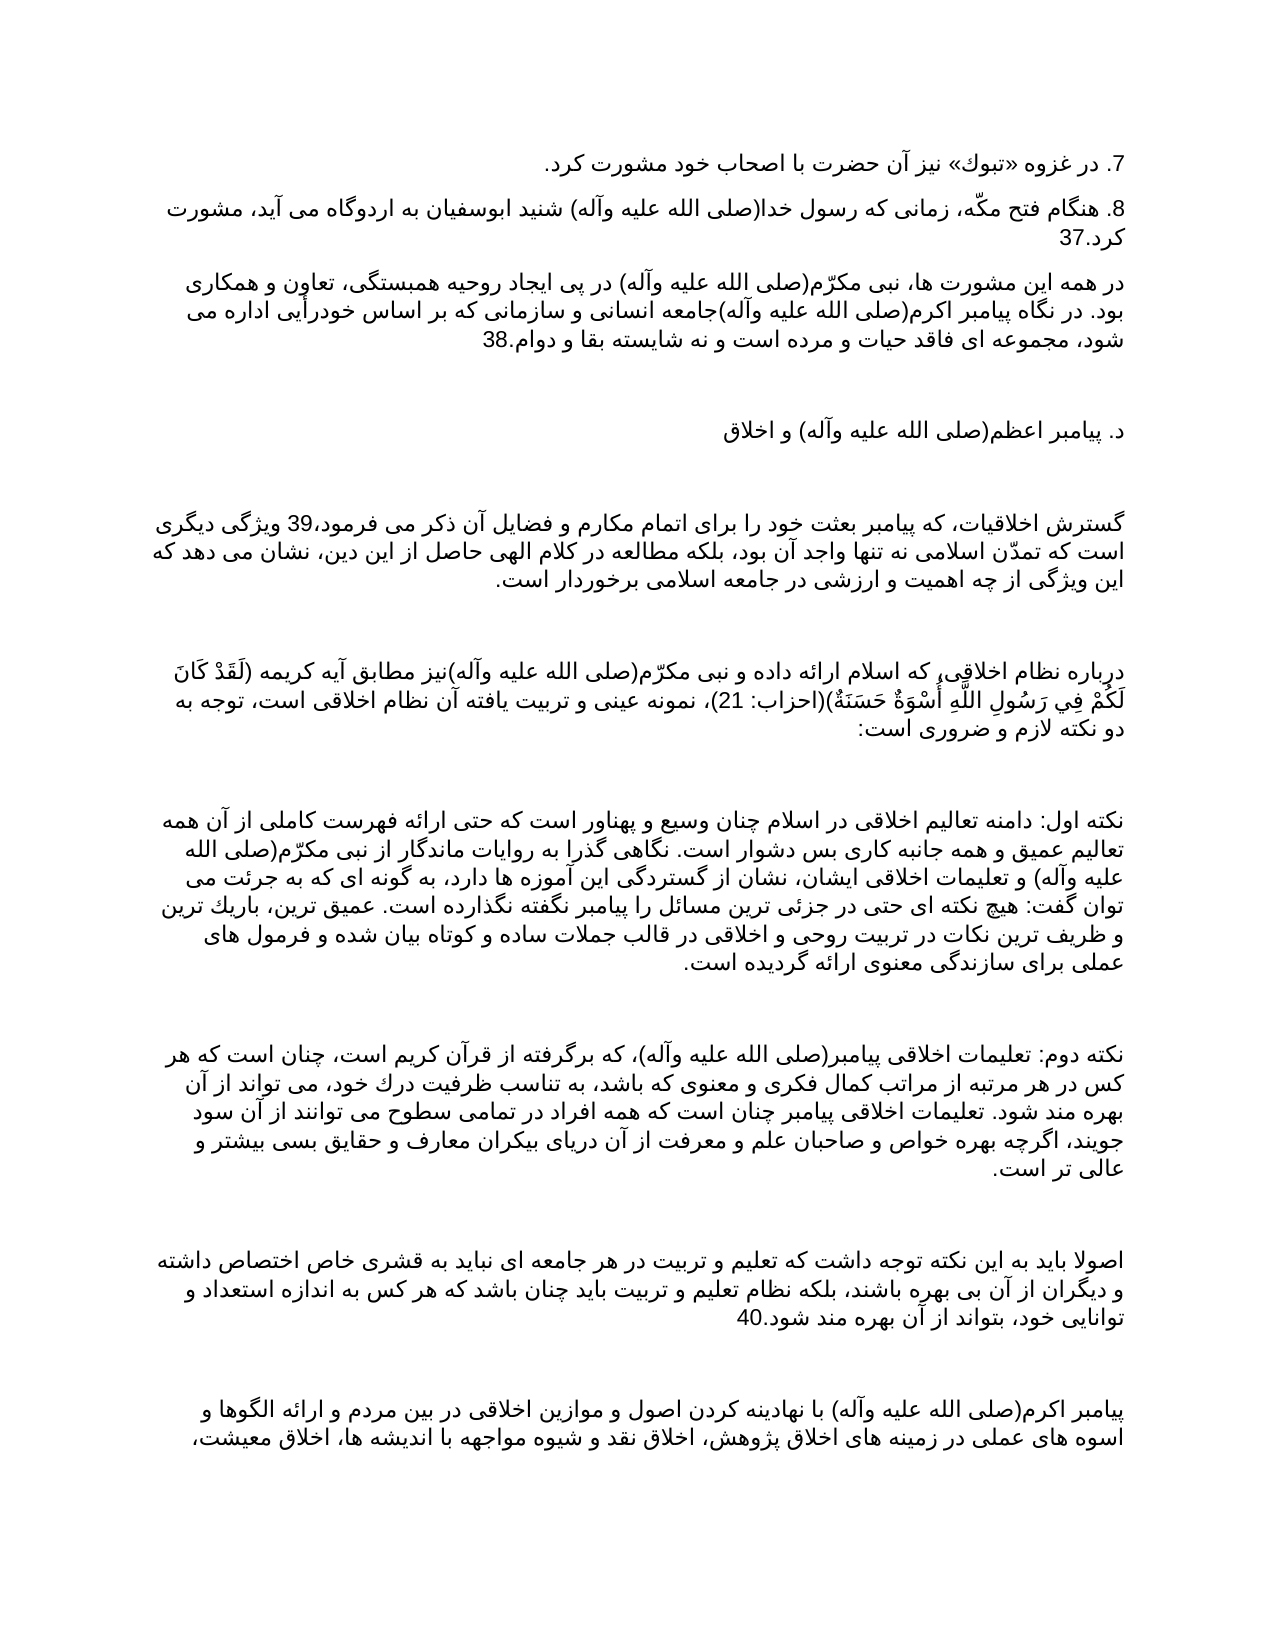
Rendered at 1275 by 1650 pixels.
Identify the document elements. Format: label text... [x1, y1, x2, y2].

text درباره نظام اخلاقى، كه اسلام ارائه داده و نبى مكرّم(صلى الله عليه وآله)نيز مطابق آيه كريمه (لَقَدْ كَانَ لَكُمْ فِي رَسُولِ اللَّهِ أُسْوَةٌ حَسَنَةٌ)(احزاب: 21)، نمونه عينى و تربيت يافته آن نظام اخلاقى است، توجه به دو نكته لازم و ضرورى است: [150, 658, 1125, 742]
text در همه اين مشورت ها، نبى مكرّم(صلى الله عليه وآله) در پى ايجاد روحيه همبستگى، تعاون و همكارى بود. در نگاه پيامبر اكرم(صلى الله عليه وآله)جامعه انسانى و سازمانى كه بر اساس خودرأيى اداره مى شود، مجموعه اى فاقد حيات و مرده است و نه شايسته بقا و دوام.38 [150, 269, 1125, 352]
text نكته اول: دامنه تعاليم اخلاقى در اسلام چنان وسيع و پهناور است كه حتى ارائه فهرست كاملى از آن همه تعاليم عميق و همه جانبه كارى بس دشوار است. نگاهى گذرا به روايات ماندگار از نبى مكرّم(صلى الله عليه وآله) و تعليمات اخلاقى ايشان، نشان از گستردگى اين آموزه ها دارد، به گونه اى كه به جرئت مى توان گفت: هيچ نكته اى حتى در جزئى ترين مسائل را پيامبر نگفته نگذارده است. عميق ترين، باريك ترين و ظريف ترين نكات در تربيت روحى و اخلاقى در قالب جملات ساده و كوتاه بيان شده و فرمول هاى عملى براى سازندگى معنوى ارائه گرديده است. [150, 807, 1125, 976]
text اصولا بايد به اين نكته توجه داشت كه تعليم و تربيت در هر جامعه اى نبايد به قشرى خاص اختصاص داشته و ديگران از آن بى بهره باشند، بلكه نظام تعليم و تربيت بايد چنان باشد كه هر كس به اندازه استعداد و توانايى خود، بتواند از آن بهره مند شود.40 [150, 1247, 1125, 1330]
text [150, 1396, 1125, 1451]
text 8. هنگام فتح مكّه، زمانى كه رسول خدا(صلى الله عليه وآله) شنيد ابوسفيان به اردوگاه مى آيد، مشورت كرد.37 [150, 195, 1125, 250]
text نكته دوم: تعليمات اخلاقى پيامبر(صلى الله عليه وآله)، كه برگرفته از قرآن كريم است، چنان است كه هر كس در هر مرتبه از مراتب كمال فكرى و معنوى كه باشد، به تناسب ظرفيت درك خود، مى تواند از آن بهره مند شود. تعليمات اخلاقى پيامبر چنان است كه همه افراد در تمامى سطوح مى توانند از آن سود جويند، اگرچه بهره خواص و صاحبان علم و معرفت از آن درياى بيكران معارف و حقايق بسى بيشتر و عالى تر است. [150, 1041, 1125, 1181]
text د. پيامبر اعظم(صلى الله عليه وآله) و اخلاق [150, 417, 1125, 444]
text 7. در غزوه «تبوك» نيز آن حضرت با اصحاب خود مشورت كرد. [150, 150, 1125, 176]
text گسترش اخلاقيات، كه پيامبر بعثت خود را براى اتمام مكارم و فضايل آن ذكر مى فرمود،39 ويژگى ديگرى است كه تمدّن اسلامى نه تنها واجد آن بود، بلكه مطالعه در كلام الهى حاصل از اين دين، نشان مى دهد كه اين ويژگى از چه اهميت و ارزشى در جامعه اسلامى برخوردار است. [150, 509, 1125, 593]
